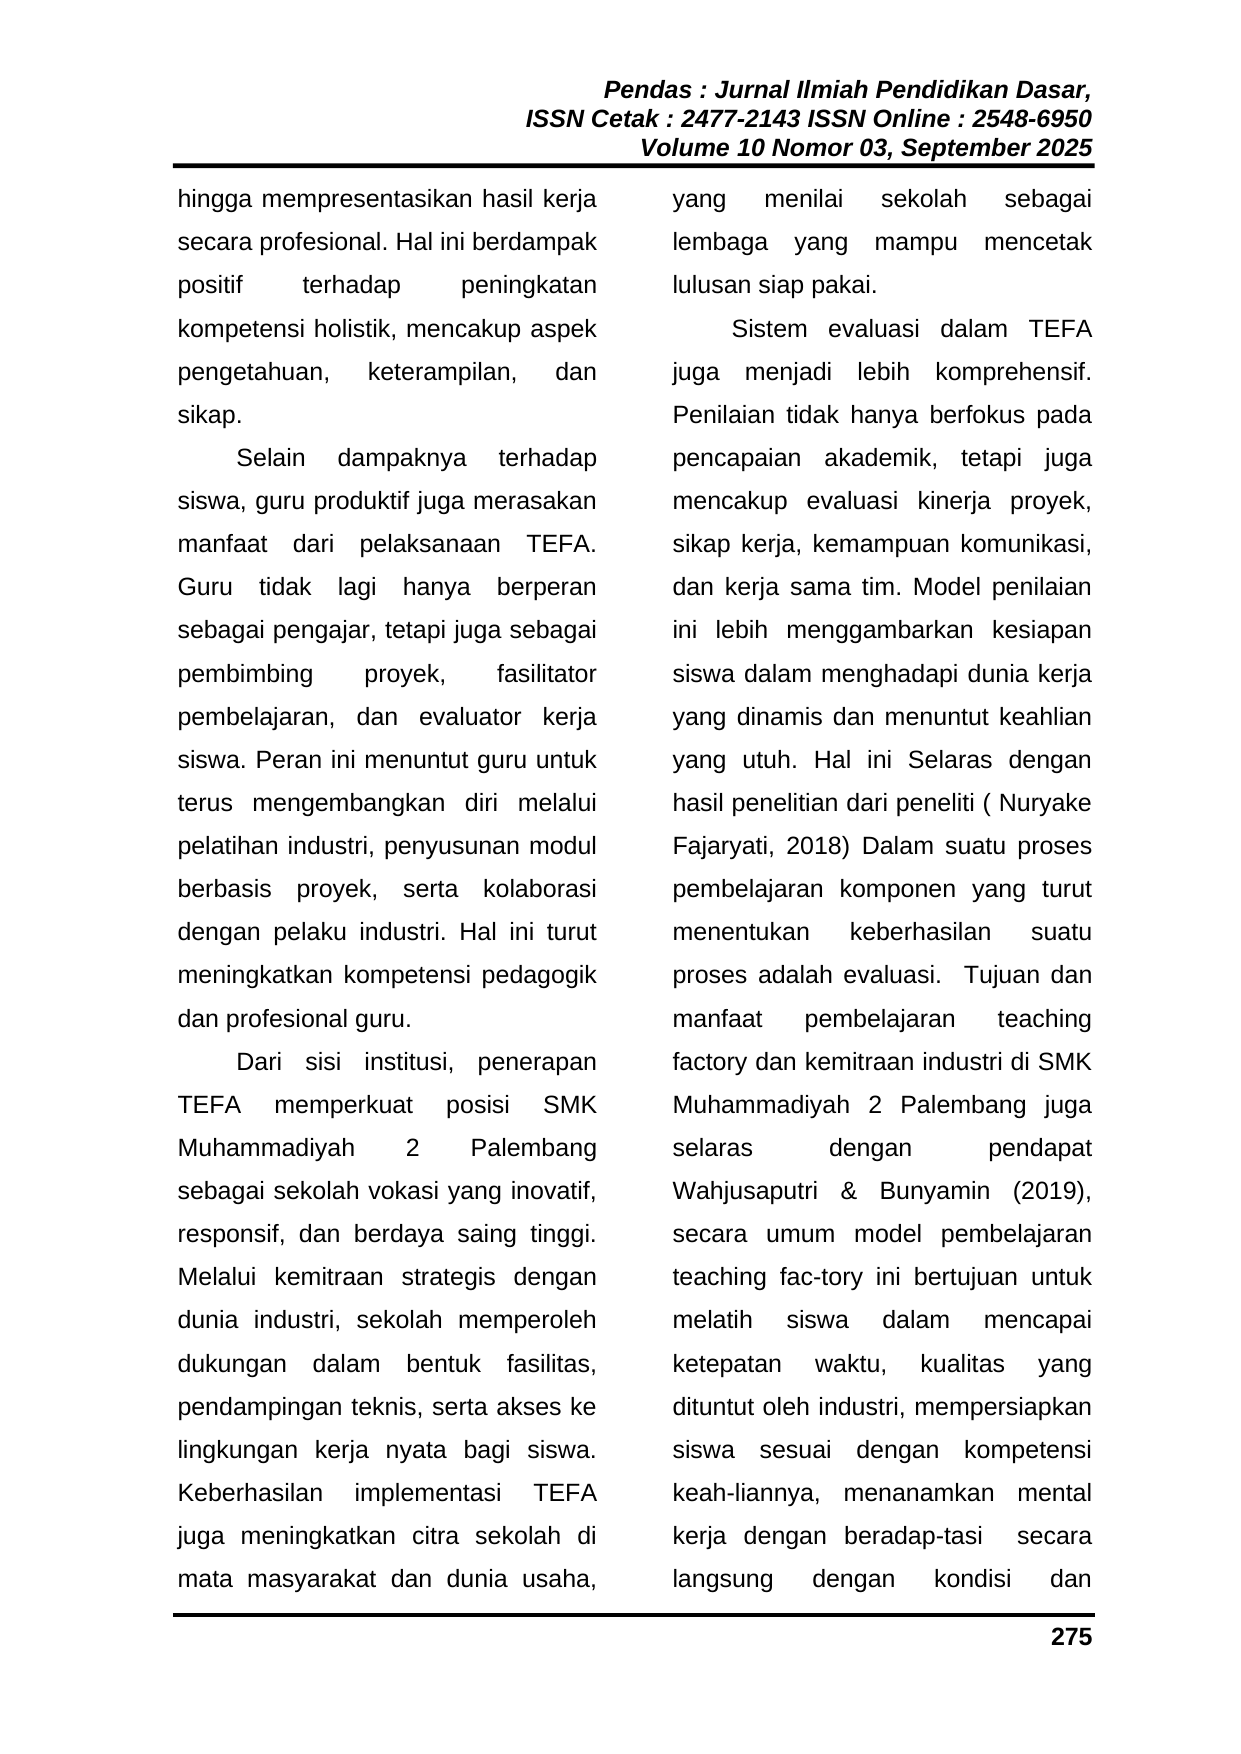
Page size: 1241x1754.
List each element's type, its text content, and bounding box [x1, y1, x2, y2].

text Selain dampaknya terhadap siswa, guru produktif juga merasakan manfaat dari pelaksanaan TEFA. Guru tidak lagi hanya berperan sebagai pengajar, tetapi juga sebagai pembimbing proyek, fasilitator pembelajaran, dan evaluator kerja siswa. Peran ini menuntut guru untuk terus mengembangkan diri melalui pelatihan industri, penyusunan modul berbasis proyek, serta kolaborasi dengan pelaku industri. Hal ini turut meningkatkan kompetensi pedagogik dan profesional guru. [177, 443, 597, 1032]
text Dari sisi institusi, penerapan TEFA memperkuat posisi SMK Muhammadiyah 2 Palembang sebagai sekolah vokasi yang inovatif, responsif, dan berdaya saing tinggi. Melalui kemitraan strategis dengan dunia industri, sekolah memperoleh dukungan dalam bentuk fasilitas, pendampingan teknis, serta akses ke lingkungan kerja nyata bagi siswa. Keberhasilan implementasi TEFA juga meningkatkan citra sekolah di mata masyarakat dan dunia usaha, yang menilai sekolah sebagai lembaga yang mampu mencetak lulusan siap pakai. [177, 1047, 597, 1593]
text Dari sisi institusi, penerapan TEFA memperkuat posisi SMK Muhammadiyah 2 Palembang sebagai sekolah vokasi yang inovatif, responsif, dan berdaya saing tinggi. Melalui kemitraan strategis dengan dunia industri, sekolah memperoleh dukungan dalam bentuk fasilitas, pendampingan teknis, serta akses ke lingkungan kerja nyata bagi siswa. Keberhasilan implementasi TEFA juga meningkatkan citra sekolah di mata masyarakat dan dunia usaha, yang menilai sekolah sebagai lembaga yang mampu mencetak lulusan siap pakai. [672, 184, 1092, 299]
